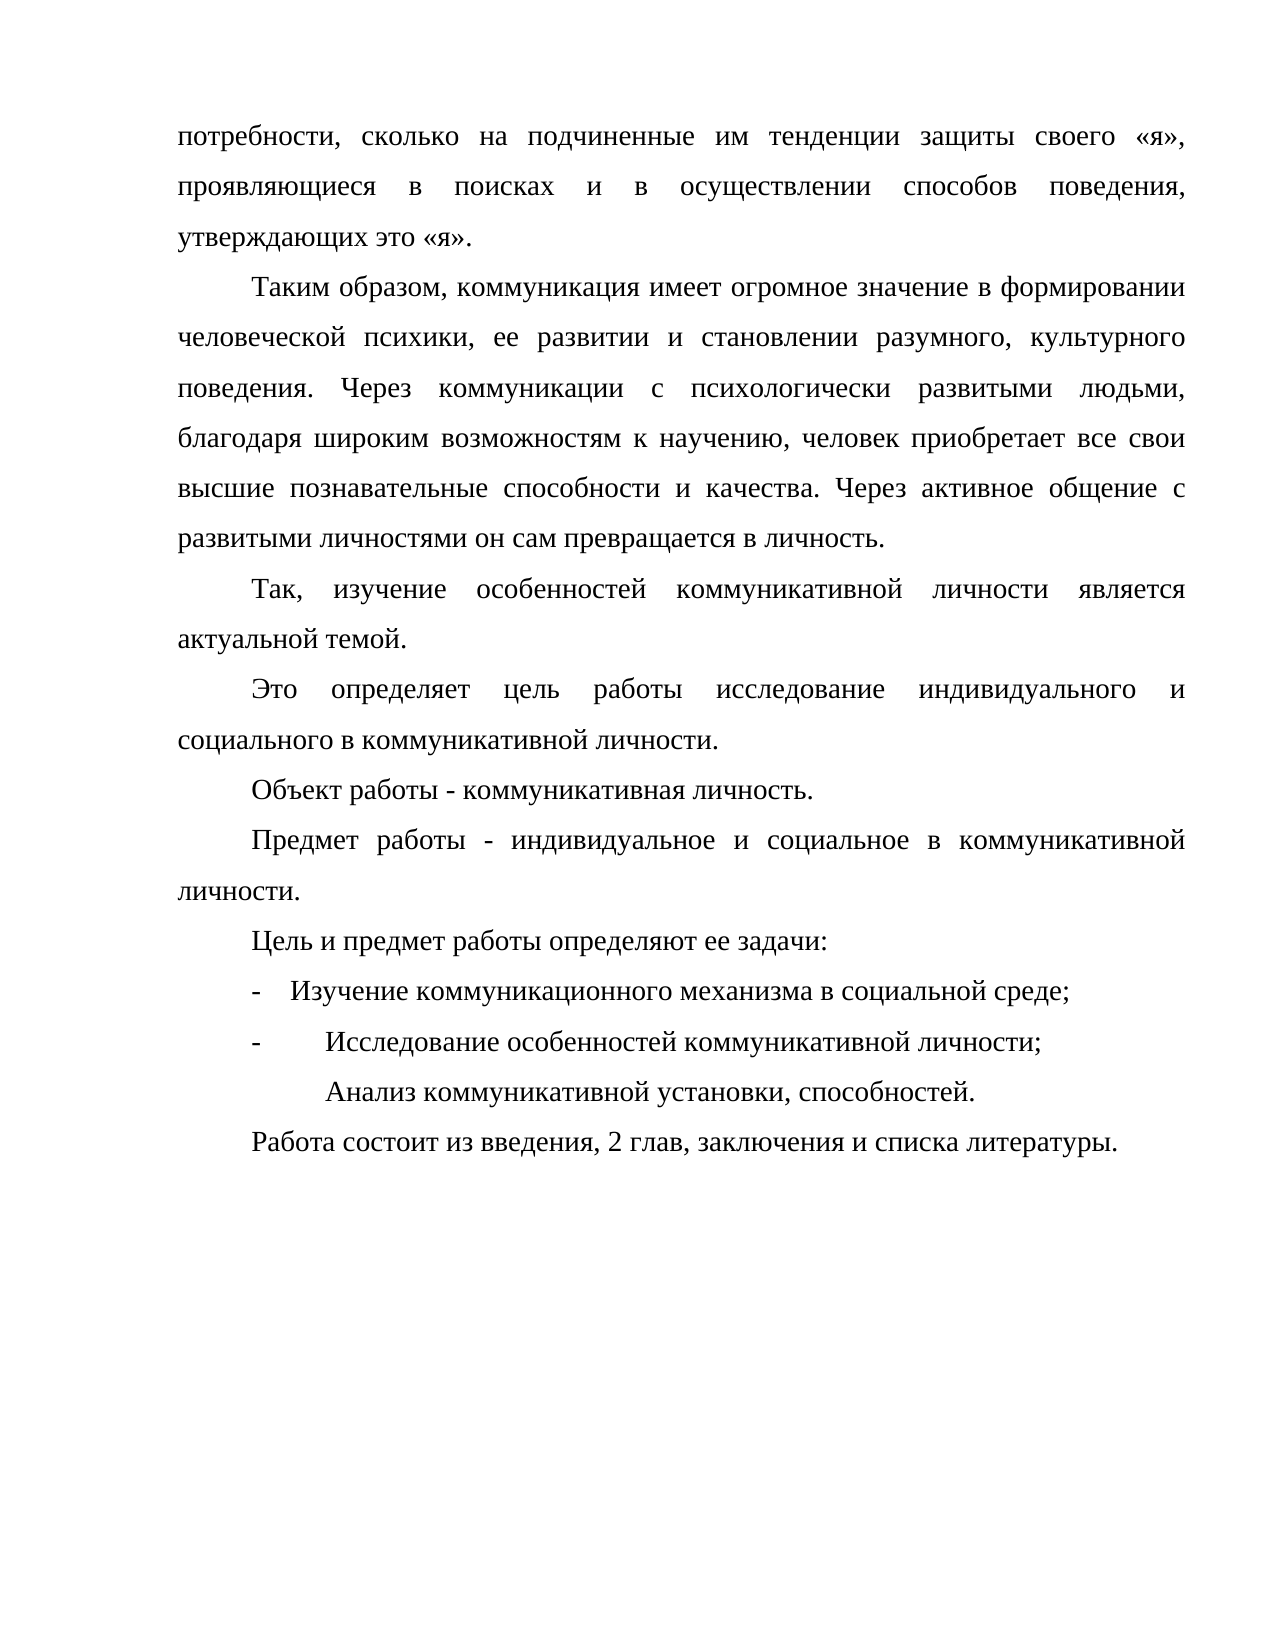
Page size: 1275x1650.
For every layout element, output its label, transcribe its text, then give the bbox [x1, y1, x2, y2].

text Анализ коммуникативной установки, способностей. [177, 1074, 1186, 1108]
text Работа состоит из введения, 2 глав, заключения и списка литературы. [177, 1124, 1186, 1158]
text Таким образом, коммуникация имеет огромное значение в формировании человеческой психики, ее развитии и становлении разумного, культурного поведения. Через коммуникации с психологически развитыми людьми, благодаря широким возможностям к научению, человек приобретает все свои высшие познавательные способности и качества. Через активное общение с развитыми личностями он сам превращается в личность. [177, 269, 1186, 554]
text - Изучение коммуникационного механизма в социальной среде; [177, 973, 1186, 1007]
text Цель и предмет работы определяют ее задачи: [177, 923, 1186, 957]
text Это определяет цель работы исследование индивидуального и социального в коммуникативной личности. [177, 672, 1186, 755]
text - Исследование особенностей коммуникативной личности; [177, 1024, 1186, 1057]
text Объект работы - коммуникативная личность. [177, 772, 1186, 806]
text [177, 118, 1186, 252]
text Так, изучение особенностей коммуникативной личности является актуальной темой. [177, 571, 1186, 655]
text Предмет работы - индивидуальное и социальное в коммуникативной личности. [177, 822, 1186, 906]
